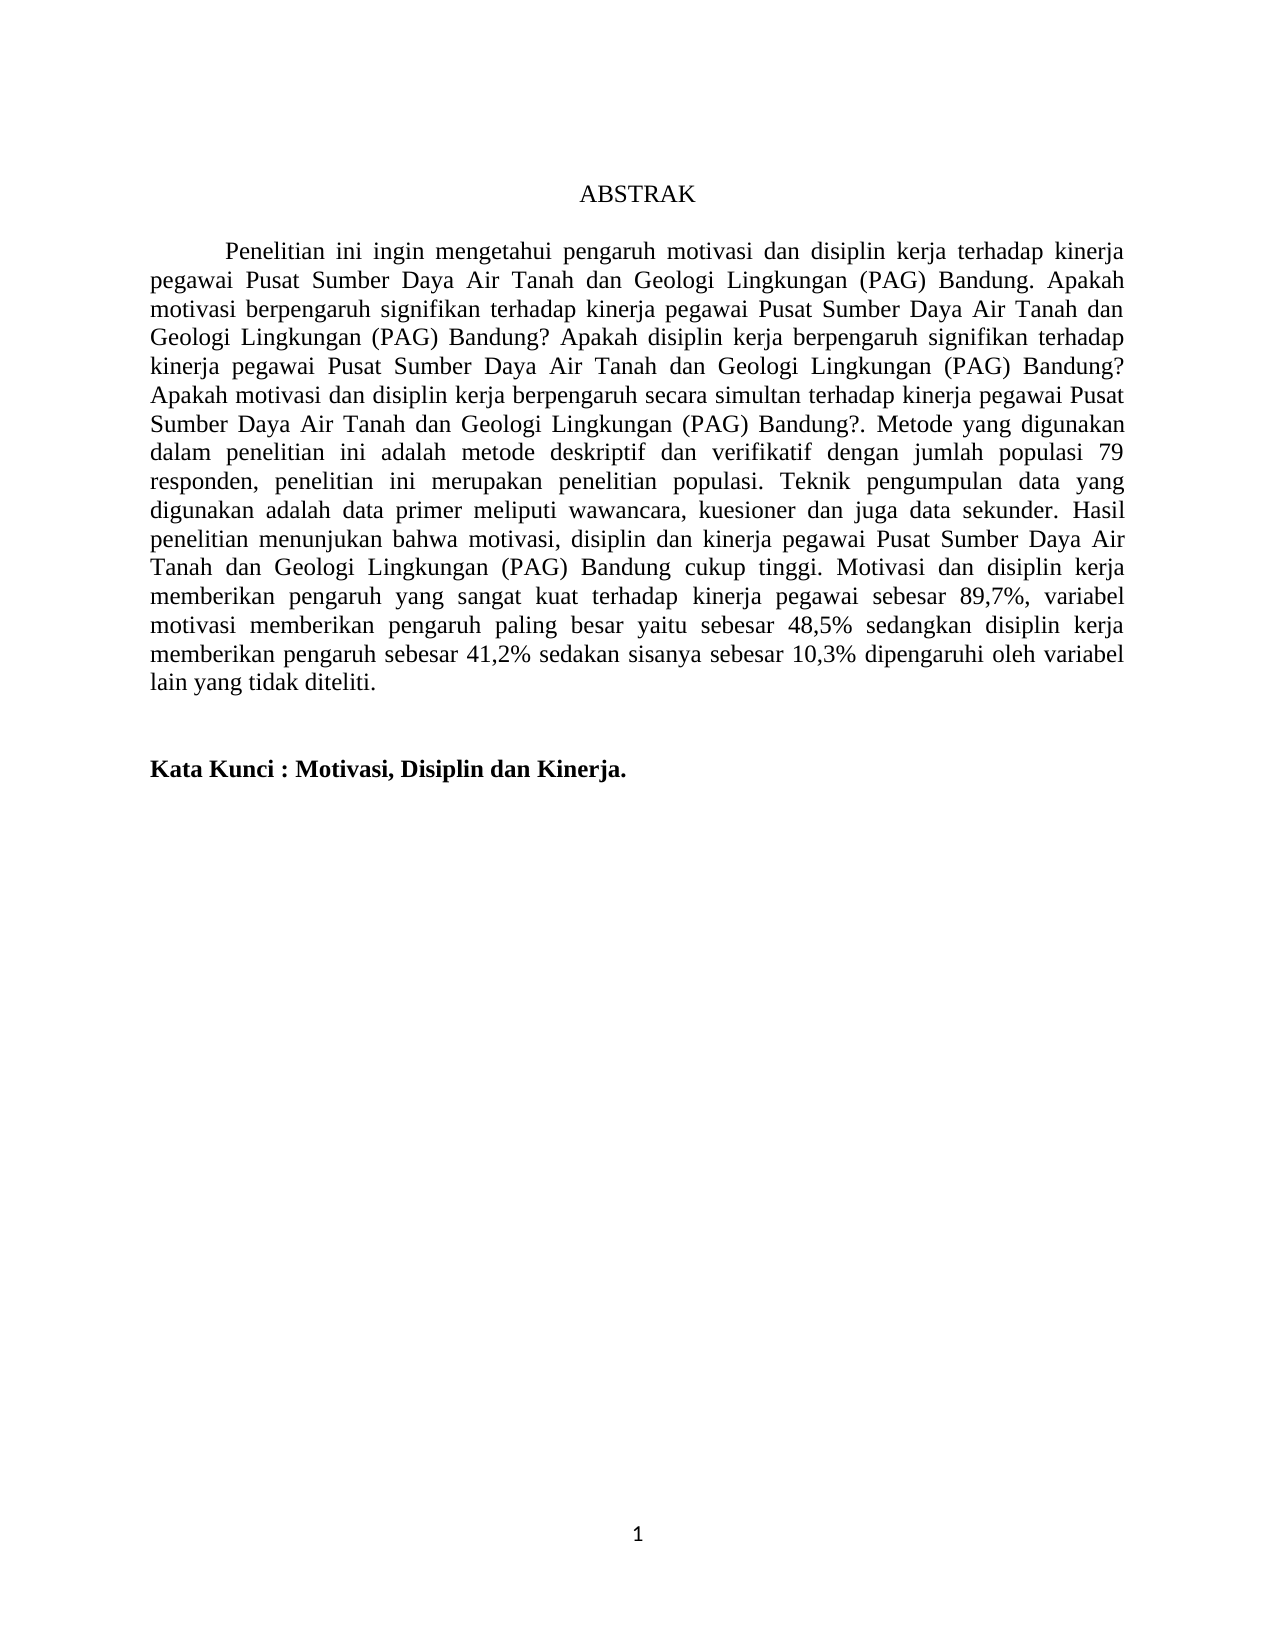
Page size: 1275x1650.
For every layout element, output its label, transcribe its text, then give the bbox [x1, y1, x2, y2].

text ABSTRAK [150, 179, 1125, 207]
text Kata Kunci : Motivasi, Disiplin dan Kinerja. [150, 754, 1125, 782]
text Penelitian ini ingin mengetahui pengaruh motivasi dan disiplin kerja terhadap kinerja pegawai Pusat Sumber Daya Air Tanah dan Geologi Lingkungan (PAG) Bandung. Apakah motivasi berpengaruh signifikan terhadap kinerja pegawai Pusat Sumber Daya Air Tanah dan Geologi Lingkungan (PAG) Bandung? Apakah disiplin kerja berpengaruh signifikan terhadap kinerja pegawai Pusat Sumber Daya Air Tanah dan Geologi Lingkungan (PAG) Bandung? Apakah motivasi dan disiplin kerja berpengaruh secara simultan terhadap kinerja pegawai Pusat Sumber Daya Air Tanah dan Geologi Lingkungan (PAG) Bandung?. Metode yang digunakan dalam penelitian ini adalah metode deskriptif dan verifikatif dengan jumlah populasi 79 responden, penelitian ini merupakan penelitian populasi. Teknik pengumpulan data yang digunakan adalah data primer meliputi wawancara, kuesioner dan juga data sekunder. Hasil penelitian menunjukan bahwa motivasi, disiplin dan kinerja pegawai Pusat Sumber Daya Air Tanah dan Geologi Lingkungan (PAG) Bandung cukup tinggi. Motivasi dan disiplin kerja memberikan pengaruh yang sangat kuat terhadap kinerja pegawai sebesar 89,7%, variabel motivasi memberikan pengaruh paling besar yaitu sebesar 48,5% sedangkan disiplin kerja memberikan pengaruh sebesar 41,2% sedakan sisanya sebesar 10,3% dipengaruhi oleh variabel lain yang tidak diteliti. [150, 236, 1125, 696]
